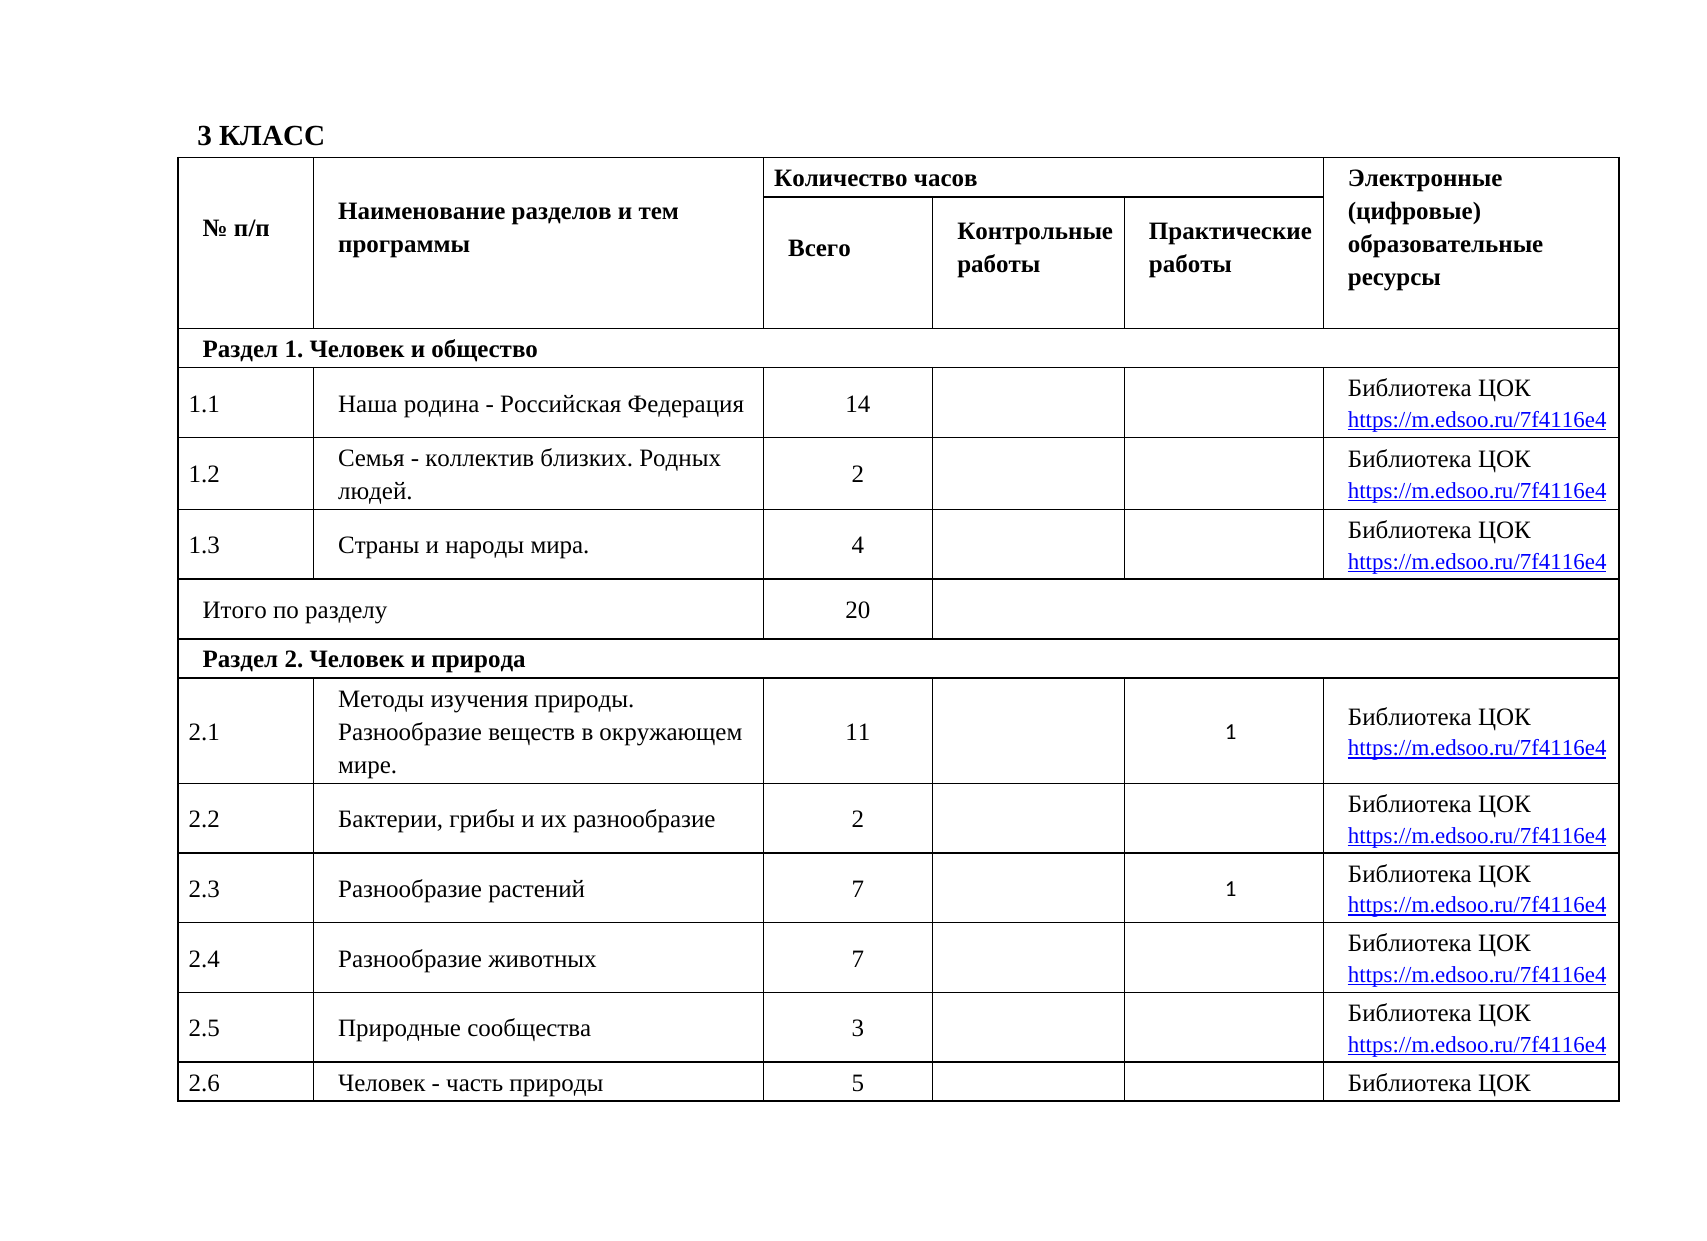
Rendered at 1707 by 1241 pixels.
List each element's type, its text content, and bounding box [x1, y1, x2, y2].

table_cell 2.6 [179, 1063, 313, 1100]
table_cell Природные сообщества [314, 993, 763, 1061]
table_cell 2 [764, 438, 932, 509]
table_cell Раздел 1. Человек и общество [179, 329, 1618, 367]
table_cell [1125, 438, 1323, 509]
table_cell [1125, 923, 1323, 991]
table_cell Библиотека ЦОК https://m.edsoo.ru/7f4116e4 [1324, 679, 1618, 783]
table_cell Разнообразие растений [314, 854, 763, 922]
table_cell Библиотека ЦОК https://m.edsoo.ru/7f4116e4 [1324, 784, 1618, 852]
text 3 КЛАСС [190, 118, 1618, 152]
table_cell [933, 438, 1124, 509]
table_cell [933, 854, 1124, 922]
table_cell Раздел 2. Человек и природа [179, 640, 1618, 677]
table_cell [1324, 993, 1618, 1061]
table_cell Наша родина - Российская Федерация [314, 368, 763, 436]
table_cell 7 [764, 854, 932, 922]
table_cell 1.1 [179, 368, 313, 436]
table_cell [933, 993, 1124, 1061]
table_cell [933, 784, 1124, 852]
table_cell 2.3 [179, 854, 313, 922]
table_cell [1125, 993, 1323, 1061]
table_cell [933, 510, 1124, 578]
table_cell 20 [764, 580, 932, 638]
table_header Электронные (цифровые) образовательные ресурсы [1324, 158, 1618, 327]
table_cell Библиотека ЦОК https://m.edsoo.ru/7f4116e4 [1324, 854, 1618, 922]
table_header Наименование разделов и тем программы [314, 158, 763, 327]
table_cell [933, 679, 1124, 783]
table_cell 2.2 [179, 784, 313, 852]
table_cell 1.2 [179, 438, 313, 509]
table_cell Итого по разделу [179, 580, 763, 638]
table_cell [933, 923, 1124, 991]
table_cell Семья - коллектив близких. Родных людей. [314, 438, 763, 509]
table_cell 1 [1125, 679, 1323, 783]
table_cell [933, 1063, 1124, 1100]
table_cell Библиотека ЦОК https://m.edsoo.ru/7f4116e4 [1324, 510, 1618, 578]
table_cell 11 [764, 679, 932, 783]
table_cell [933, 580, 1618, 638]
table_cell [1125, 784, 1323, 852]
table_cell [1125, 368, 1323, 436]
table_cell 7 [764, 923, 932, 991]
table_cell [933, 368, 1124, 436]
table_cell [1324, 1063, 1618, 1100]
table_cell 2.5 [179, 993, 313, 1061]
table_header № п/п [179, 158, 313, 327]
table_cell Библиотека ЦОК https://m.edsoo.ru/7f4116e4 [1324, 368, 1618, 436]
table_cell 1 [1125, 854, 1323, 922]
table_cell 2.4 [179, 923, 313, 991]
table_cell 2.1 [179, 679, 313, 783]
table_cell Библиотека ЦОК https://m.edsoo.ru/7f4116e4 [1324, 438, 1618, 509]
table_cell Практические работы [1125, 198, 1323, 327]
table_cell Методы изучения природы. Разнообразие веществ в окружающем мире. [314, 679, 763, 783]
table_cell Всего [764, 198, 932, 327]
table_cell Контрольные работы [933, 198, 1124, 327]
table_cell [314, 1063, 763, 1100]
table_cell 5 [764, 1063, 932, 1100]
table_cell [1125, 510, 1323, 578]
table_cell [1324, 923, 1618, 991]
table_cell [1125, 1063, 1323, 1100]
table_cell Разнообразие животных [314, 923, 763, 991]
table_cell 4 [764, 510, 932, 578]
table_cell Страны и народы мира. [314, 510, 763, 578]
table_cell 2 [764, 784, 932, 852]
table_cell 3 [764, 993, 932, 1061]
table_header Количество часов [764, 158, 1323, 196]
table_cell 14 [764, 368, 932, 436]
table_cell 1.3 [179, 510, 313, 578]
table_cell Бактерии, грибы и их разнообразие [314, 784, 763, 852]
